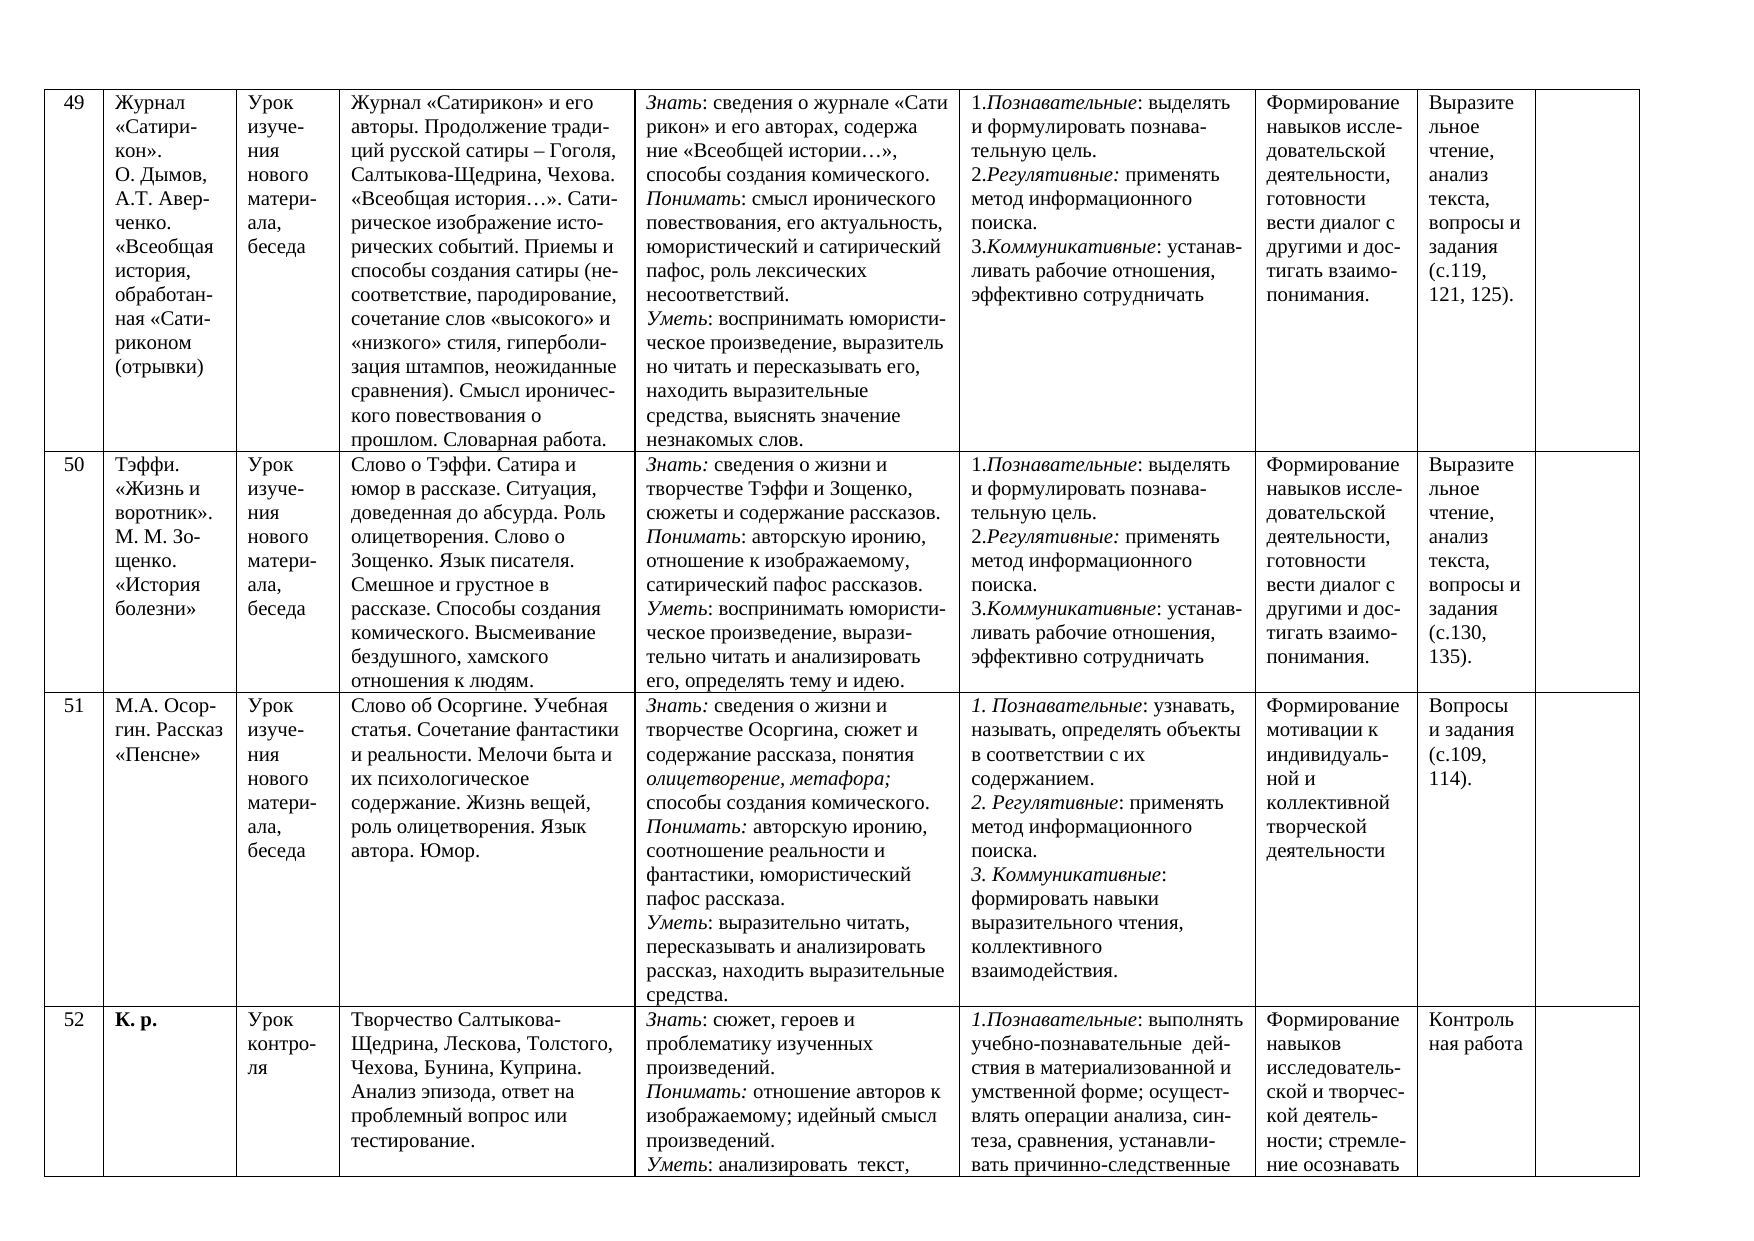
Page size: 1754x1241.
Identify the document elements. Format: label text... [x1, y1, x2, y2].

table_cell Выразительное чтение, анализ текста, вопросы и задания (с.119, 121, 125). [1418, 90, 1535, 451]
table_cell Слово об Осоргине. Учебная статья. Сочетание фантастики и реальности. Мелочи быта и их психологическое содержание. Жизнь вещей, роль олицетворения. Язык автора. Юмор. [340, 693, 634, 1006]
table_cell Тэффи. «Жизнь и воротник».М. М. Зо-щенко. «История болезни» [104, 452, 236, 692]
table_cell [340, 1007, 634, 1176]
table_cell [1536, 1007, 1639, 1176]
table_cell 50 [45, 452, 103, 692]
table_cell Знать: сведения о жизни и творчестве Осоргина, сюжет и содержание рассказа, понятия олицетворение, метафора; способы создания комического. Понимать: авторскую иронию, соотношение реальности и фантастики, юмористический пафос рассказа. Уметь: выразительно читать, пересказывать и анализировать рассказ, находить выразительные средства. [636, 693, 959, 1006]
table_cell К. р. [104, 1007, 236, 1176]
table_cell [960, 1007, 1255, 1176]
table_cell 1. Познавательные: узнавать, называть, определять объекты в соответствии с их содержанием. 2. Регулятивные: применять метод информационного поиска. 3. Коммуникативные: формировать навыки выразительного чтения, коллективного взаимодействия. [960, 693, 1255, 1006]
table_cell М.А. Осор-гин. Рассказ «Пенсне» [104, 693, 236, 1006]
table_cell Знать: сведения о жизни и творчестве Тэффи и Зощенко, сюжеты и содержание рассказов. Понимать: авторскую иронию, отношение к изображаемому, сатирический пафос рассказов. Уметь: воспринимать юмористи- ческое произведение, вырази- тельно читать и анализировать его, определять тему и идею. [636, 452, 959, 692]
table_cell Формирование навыков иссле-довательской деятельности, готовности вести диалог с другими и дос- тигать взаимо- понимания. [1256, 452, 1417, 692]
table_cell Вопросы и задания (с.109, 114). [1418, 693, 1535, 1006]
table_cell [1536, 452, 1639, 692]
table_cell Слово о Тэффи. Сатира и юмор в рассказе. Ситуация, доведенная до абсурда. Роль олицетворения. Слово о Зощенко. Язык писателя. Смешное и грустное в рассказе. Способы создания комического. Высмеивание бездушного, хамского отношения к людям. [340, 452, 634, 692]
table_cell 52 [45, 1007, 103, 1176]
table_cell Журнал «Сатирикон» и его авторы. Продолжение тради- ций русской сатиры – Гоголя, Салтыкова-Щедрина, Чехова. «Всеобщая история…». Сати- рическое изображение исто- рических событий. Приемы и способы создания сатиры (не- соответствие, пародирование, сочетание слов «высокого» и «низкого» стиля, гиперболи- зация штампов, неожиданные сравнения). Смысл ироничес- кого повествования о прошлом. Словарная работа. [340, 90, 634, 451]
table_cell Знать: сведения о журнале «Сати рикон» и его авторах, содержа ние «Всеобщей истории…», способы создания комического. Понимать: смысл иронического повествования, его актуальность, юмористический и сатирический пафос, роль лексических несоответствий. Уметь: воспринимать юмористи- ческое произведение, выразитель но читать и пересказывать его, находить выразительные средства, выяснять значение незнакомых слов. [636, 90, 959, 451]
table_cell Выразительное чтение, анализ текста, вопросы и задания (с.130, 135). [1418, 452, 1535, 692]
table_cell Формирование навыков иссле-довательской деятельности, готовности вести диалог с другими и дос- тигать взаимо- понимания. [1256, 90, 1417, 451]
table_cell Журнал «Сатири-кон». О. Дымов, А.Т. Авер- ченко. «Всеобщая история, обработан-ная «Сати- риконом (отрывки) [104, 90, 236, 451]
table_cell Урок изуче-ния нового матери-ала, беседа [237, 693, 339, 1006]
table_cell Урок изуче-ния нового матери-ала, беседа [237, 452, 339, 692]
table_cell 1.Познавательные: выделять и формулировать познава- тельную цель. 2.Регулятивные: применять метод информационного поиска. 3.Коммуникативные: устанав- ливать рабочие отношения, эффективно сотрудничать [960, 452, 1255, 692]
table_cell Урок контро-ля [237, 1007, 339, 1176]
table_cell 1.Познавательные: выделять и формулировать познава- тельную цель. 2.Регулятивные: применять метод информационного поиска. 3.Коммуникативные: устанав- ливать рабочие отношения, эффективно сотрудничать [960, 90, 1255, 451]
table_cell [1536, 693, 1639, 1006]
table_cell 51 [45, 693, 103, 1006]
table_cell 49 [45, 90, 103, 451]
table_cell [237, 90, 339, 451]
table_cell Формирование мотивации к индивидуаль- ной и коллективной творческой деятельности [1256, 693, 1417, 1006]
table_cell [636, 1007, 959, 1176]
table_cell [1256, 1007, 1417, 1176]
table_cell [1536, 90, 1639, 451]
table_cell Контрольная работа [1418, 1007, 1535, 1176]
